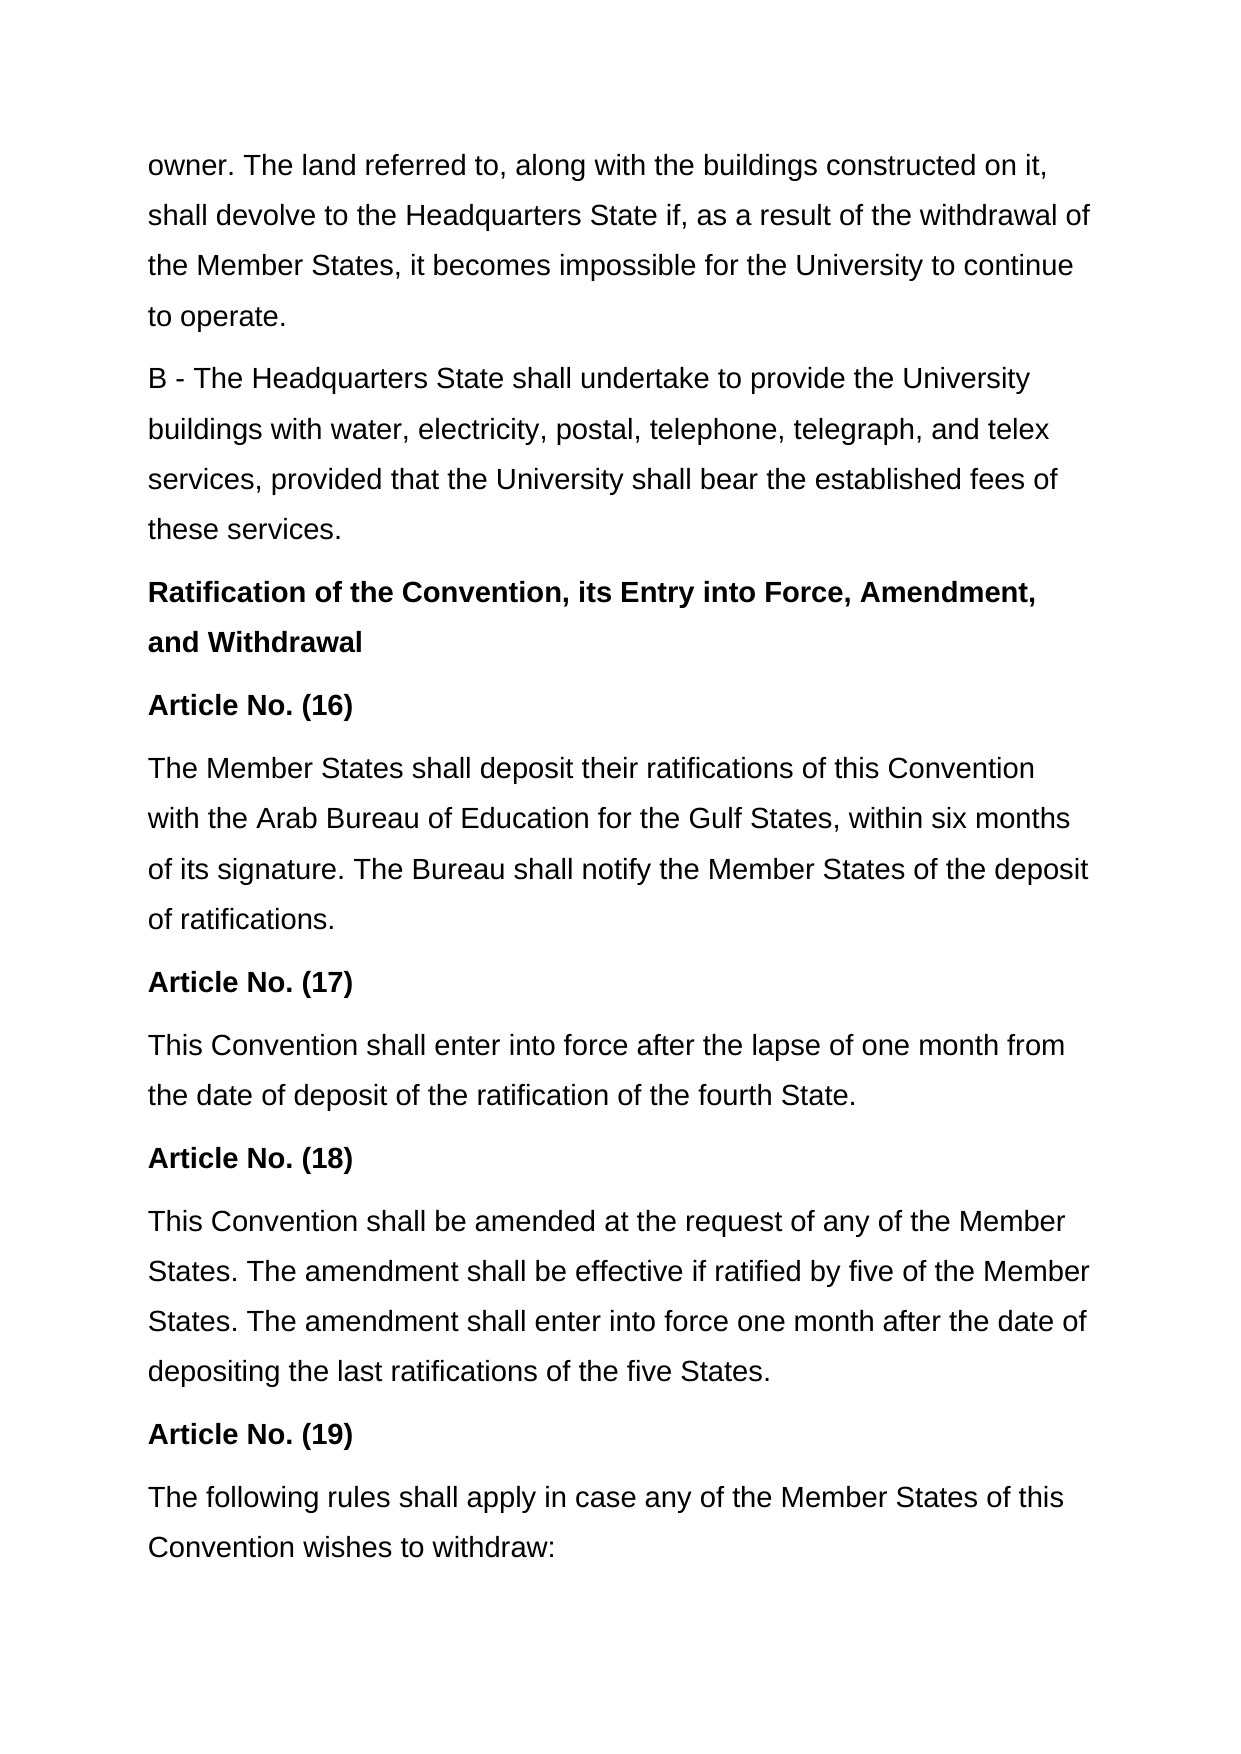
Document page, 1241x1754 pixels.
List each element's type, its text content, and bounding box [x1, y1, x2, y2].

text This Convention shall be amended at the request of any of the Member States. The amendment shall be effective if ratified by five of the Member States. The amendment shall enter into force one month after the date of depositing the last ratifications of the five States. [148, 1203, 1093, 1388]
text Article No. (19) [148, 1417, 1093, 1451]
text Ratification of the Convention, its Entry into Force, Amendment, and Withdrawal [148, 575, 1093, 659]
text Article No. (16) [148, 688, 1093, 722]
text Article No. (17) [148, 965, 1093, 998]
text Article No. (18) [148, 1141, 1093, 1174]
text This Convention shall enter into force after the lapse of one month from the date of deposit of the ratification of the fourth State. [148, 1028, 1093, 1111]
text The following rules shall apply in case any of the Member States of this Convention wishes to withdraw: [148, 1480, 1093, 1564]
text The Member States shall deposit their ratifications of this Convention with the Arab Bureau of Education for the Gulf States, within six months of its signature. The Bureau shall notify the Member States of the deposit of ratifications. [148, 751, 1093, 936]
text B - The Headquarters State shall undertake to provide the University buildings with water, electricity, postal, telephone, telegraph, and telex services, provided that the University shall bear the established fees of these services. [148, 361, 1093, 546]
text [148, 148, 1093, 332]
